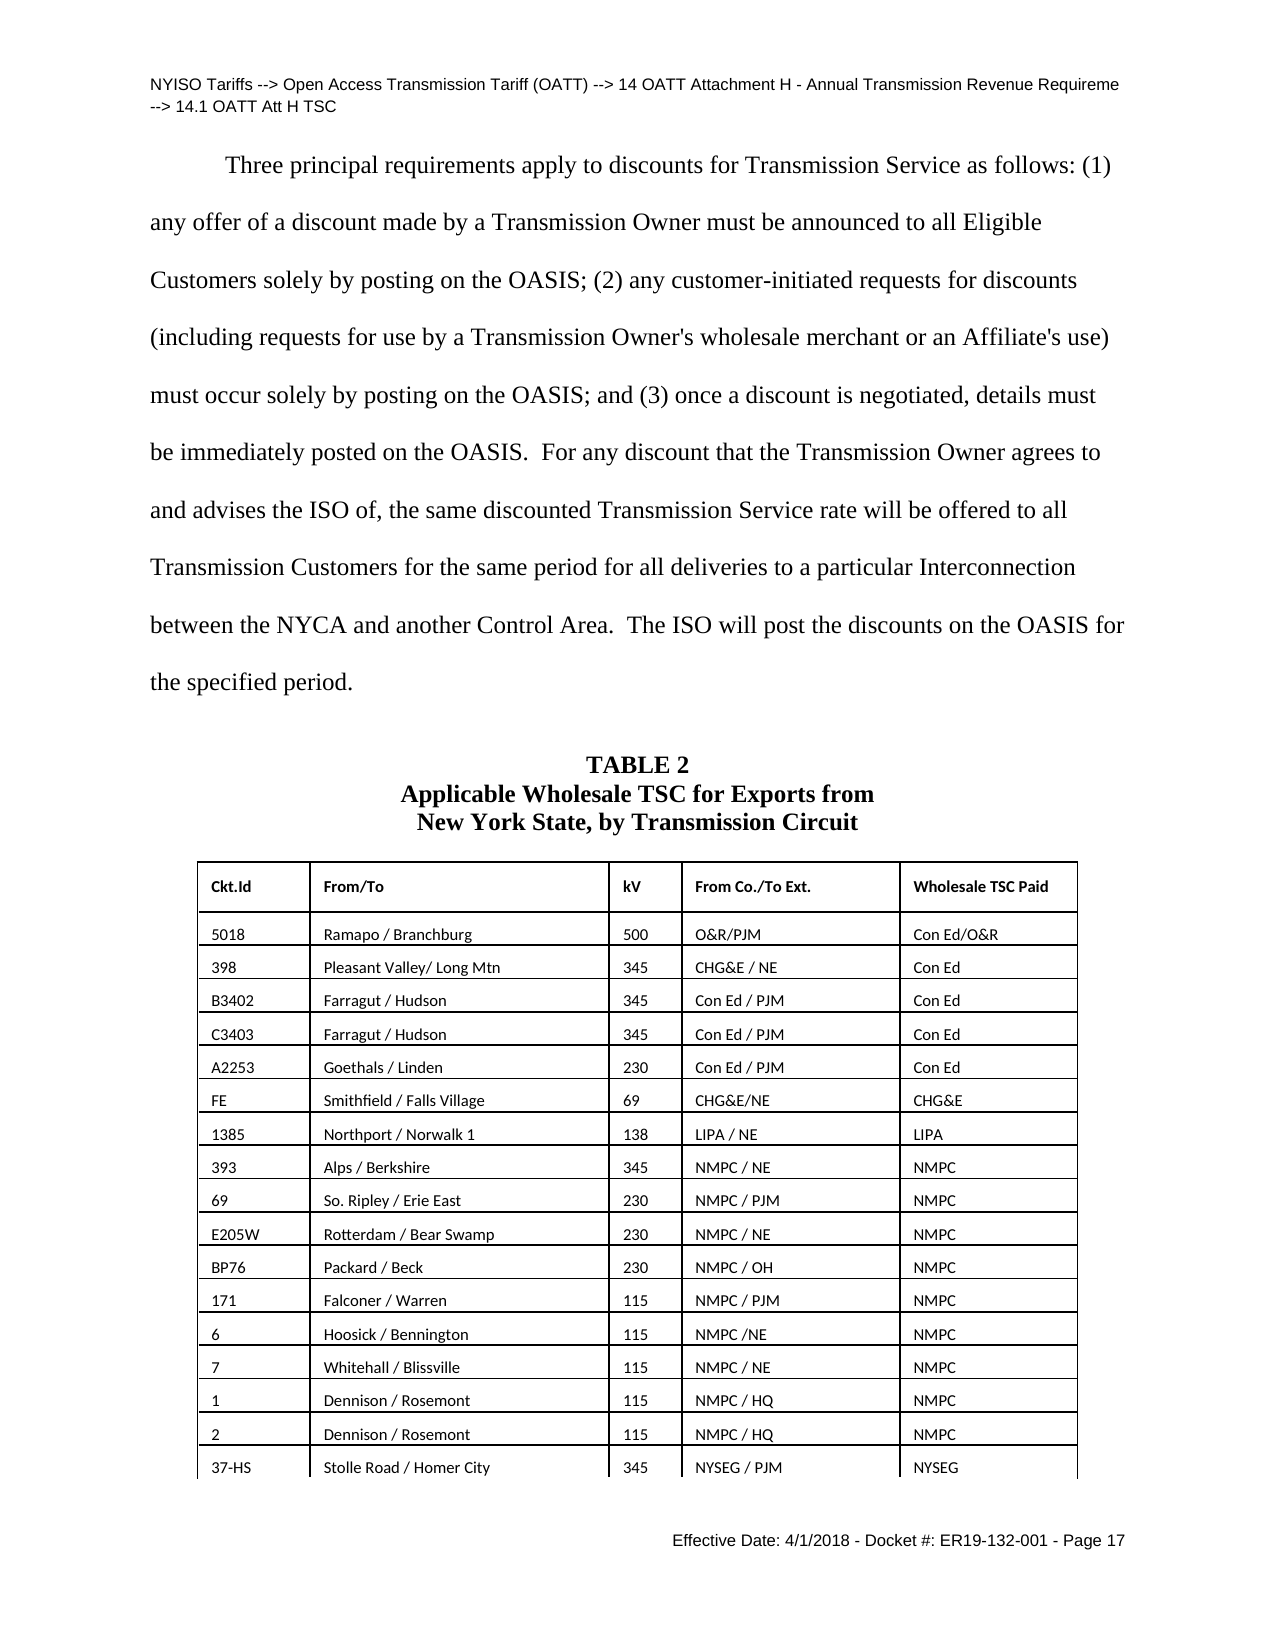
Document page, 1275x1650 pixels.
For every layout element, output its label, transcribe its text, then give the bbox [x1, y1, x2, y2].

table_cell 1385 [198, 1112, 309, 1144]
table_cell CHG&E / NE [683, 946, 899, 977]
table_cell Falconer / Warren [311, 1279, 608, 1311]
table_cell So. Ripley / Erie East [311, 1179, 608, 1211]
table_cell LIPA / NE [683, 1113, 899, 1144]
table_cell NMPC [901, 1279, 1077, 1311]
table_cell NYSEG [901, 1446, 1077, 1477]
table_cell LIPA [901, 1113, 1077, 1144]
table_cell 5018 [198, 912, 309, 944]
table_cell NMPC / HQ [683, 1413, 899, 1444]
table_cell 7 [198, 1345, 309, 1377]
table_cell 345 [610, 1146, 681, 1177]
table_cell 500 [610, 913, 681, 944]
table_cell 115 [610, 1313, 681, 1344]
table_cell 69 [610, 1079, 681, 1111]
table_cell Whitehall / Blissville [311, 1346, 608, 1377]
table_cell 37-HS [198, 1445, 309, 1477]
table_cell NMPC [901, 1146, 1077, 1177]
table_cell Smithfield / Falls Village [311, 1079, 608, 1111]
table_header kV [610, 863, 681, 911]
table_cell 1 [198, 1379, 309, 1411]
table_cell 393 [198, 1145, 309, 1177]
table_cell 115 [610, 1413, 681, 1444]
table_cell 230 [610, 1046, 681, 1077]
table_cell Dennison / Rosemont [311, 1379, 608, 1411]
table_cell NYSEG / PJM [683, 1446, 899, 1477]
table_cell Con Ed [901, 946, 1077, 977]
text Three principal requirements apply to discounts for Transmission Service as follows: (1) any offer of a discount made by a Transmission Owner must be announced to all Eligible Customers solely by posting on the OASIS; (2) any customer-initiated requests for discounts (including requests for use by a Transmission Owner's wholesale merchant or an Affiliate's use) must occur solely by posting on the OASIS; and (3) once a discount is negotiated, details must be immediately posted on the OASIS. For any discount that the Transmission Owner agrees to and advises the ISO of, the same discounted Transmission Service rate will be offered to all Transmission Customers for the same period for all deliveries to a particular Interconnection between the NYCA and another Control Area. The ISO will post the discounts on the OASIS for the specified period. [150, 150, 1125, 696]
text TABLE 2 Applicable Wholesale TSC for Exports from New York State, by Transmission Circuit [150, 750, 1125, 836]
table_cell CHG&E/NE [683, 1079, 899, 1111]
table_cell 115 [610, 1279, 681, 1311]
table_cell Con Ed [901, 979, 1077, 1011]
table_cell 115 [610, 1346, 681, 1377]
table_cell O&R/PJM [683, 913, 899, 944]
table_cell 171 [198, 1279, 309, 1311]
table_cell BP76 [198, 1245, 309, 1277]
table_cell E205W [198, 1212, 309, 1244]
table_cell 345 [610, 1446, 681, 1477]
table_header From/To [311, 863, 608, 911]
table_cell 69 [198, 1179, 309, 1211]
table_cell 6 [198, 1312, 309, 1344]
table_cell 398 [198, 945, 309, 977]
table_cell Pleasant Valley/ Long Mtn [311, 946, 608, 977]
table_cell NMPC / PJM [683, 1179, 899, 1211]
table_cell Goethals / Linden [311, 1046, 608, 1077]
table_cell Con Ed [901, 1013, 1077, 1044]
table_cell 115 [610, 1379, 681, 1411]
table_cell Hoosick / Bennington [311, 1313, 608, 1344]
table_cell NMPC [901, 1213, 1077, 1244]
table_cell B3402 [198, 979, 309, 1011]
table_cell Alps / Berkshire [311, 1146, 608, 1177]
table_cell Northport / Norwalk 1 [311, 1113, 608, 1144]
table_cell Con Ed / PJM [683, 979, 899, 1011]
table_cell NMPC /NE [683, 1313, 899, 1344]
table_header Wholesale TSC Paid [901, 863, 1077, 911]
table_cell 138 [610, 1113, 681, 1144]
table_cell CHG&E [901, 1079, 1077, 1111]
table_cell NMPC [901, 1379, 1077, 1411]
table_cell NMPC [901, 1313, 1077, 1344]
table_cell Con Ed / PJM [683, 1046, 899, 1077]
table_cell 2 [198, 1412, 309, 1444]
table_cell FE [198, 1079, 309, 1111]
table_cell NMPC / HQ [683, 1379, 899, 1411]
table_cell Stolle Road / Homer City [311, 1446, 608, 1477]
table_cell NMPC / NE [683, 1146, 899, 1177]
table_cell 345 [610, 946, 681, 977]
table_cell 345 [610, 1013, 681, 1044]
table_cell NMPC [901, 1179, 1077, 1211]
table_cell 230 [610, 1179, 681, 1211]
table_cell Farragut / Hudson [311, 1013, 608, 1044]
table_cell 345 [610, 979, 681, 1011]
table_cell NMPC / PJM [683, 1279, 899, 1311]
table_cell NMPC / NE [683, 1213, 899, 1244]
table_cell NMPC [901, 1413, 1077, 1444]
table_cell Ramapo / Branchburg [311, 913, 608, 944]
table_cell Farragut / Hudson [311, 979, 608, 1011]
table_cell 230 [610, 1246, 681, 1277]
table_cell NMPC [901, 1346, 1077, 1377]
table_cell A2253 [198, 1045, 309, 1077]
table_cell NMPC [901, 1246, 1077, 1277]
table_cell Packard / Beck [311, 1246, 608, 1277]
table_header From Co./To Ext. [683, 863, 899, 911]
table_header Ckt.Id [198, 863, 309, 911]
table_cell Dennison / Rosemont [311, 1413, 608, 1444]
table_cell Con Ed [901, 1046, 1077, 1077]
table_cell C3403 [198, 1012, 309, 1044]
table_cell Con Ed/O&R [901, 913, 1077, 944]
table_cell NMPC / NE [683, 1346, 899, 1377]
table_cell Con Ed / PJM [683, 1013, 899, 1044]
table_cell Rotterdam / Bear Swamp [311, 1213, 608, 1244]
table_cell 230 [610, 1213, 681, 1244]
table_cell NMPC / OH [683, 1246, 899, 1277]
